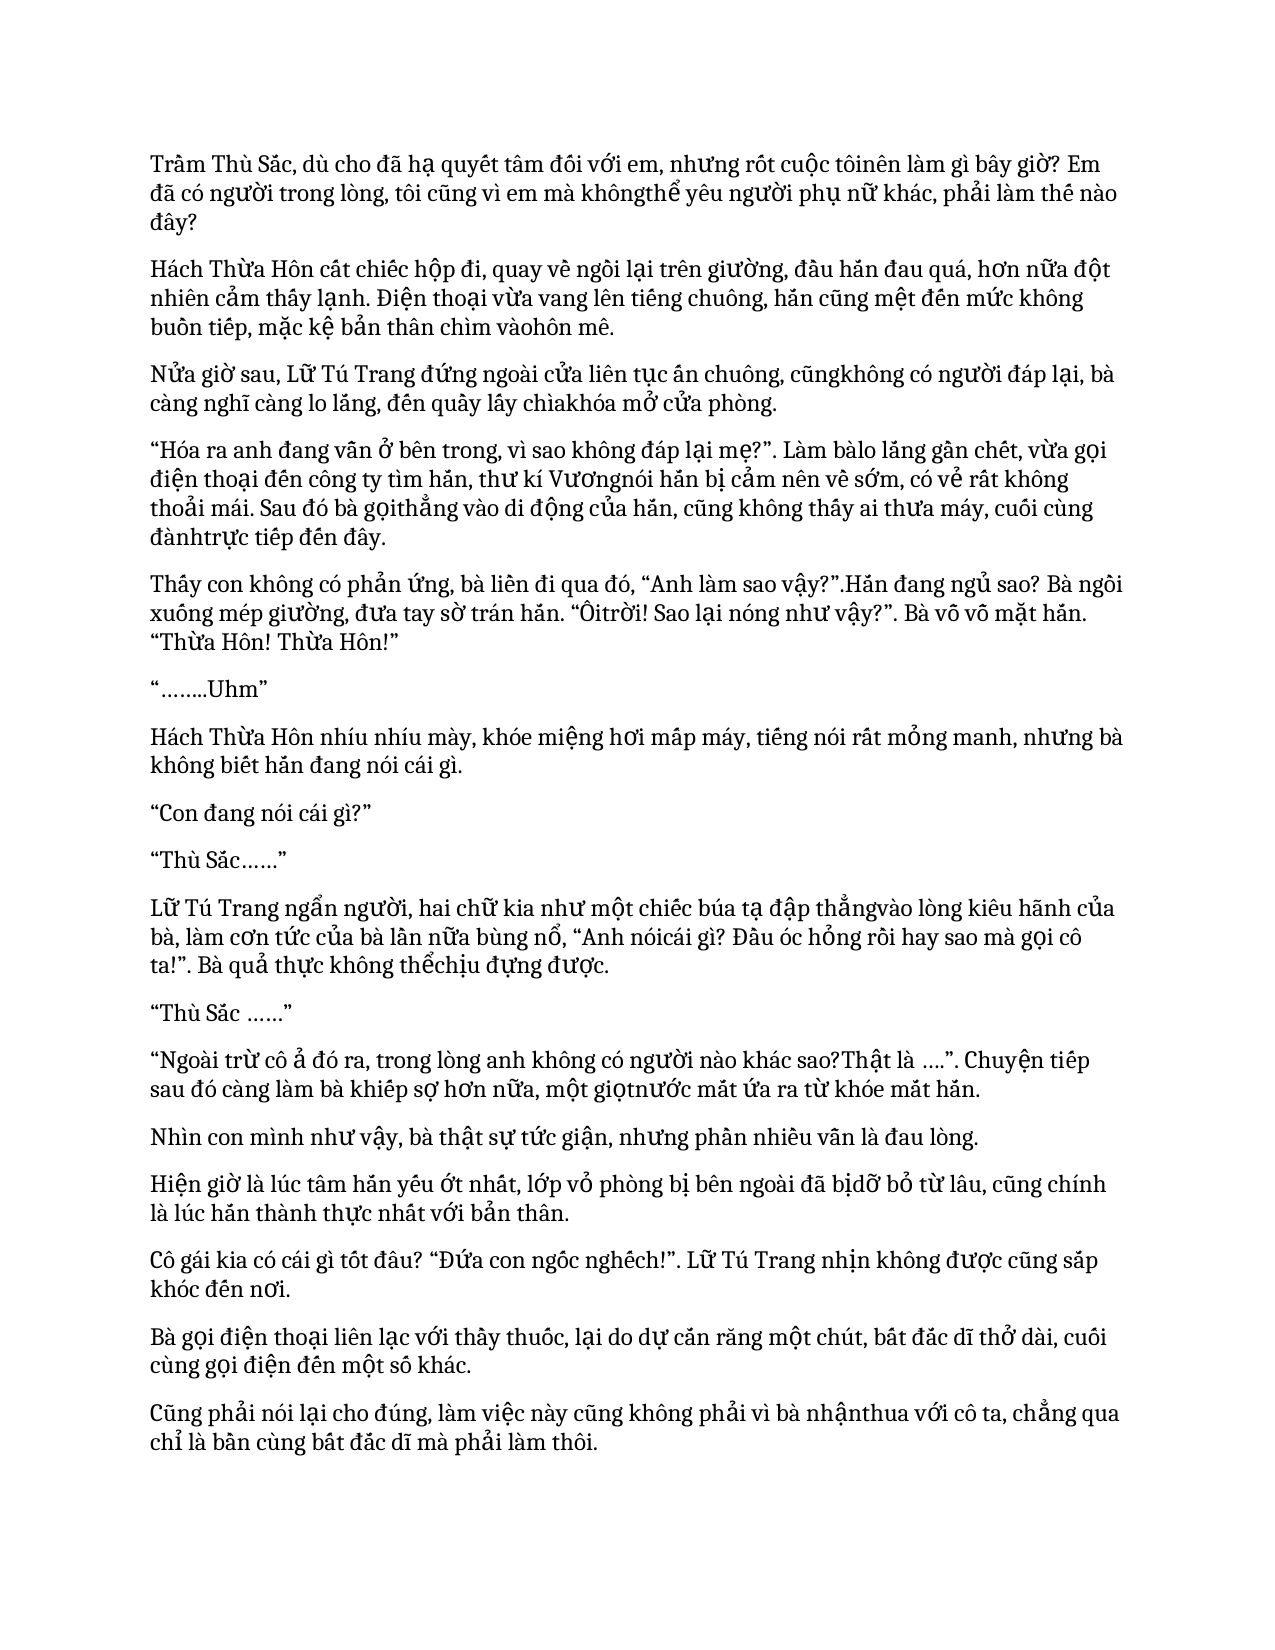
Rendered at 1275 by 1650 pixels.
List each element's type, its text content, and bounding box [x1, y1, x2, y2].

text “Ngoài trừ cô ả đó ra, trong lòng anh không có người nào khác sao?Thật là ….”. Chuyện tiếp sau đó càng làm bà khiếp sợ hơn nữa, một giọtnước mắt ứa ra từ khóe mắt hắn. [150, 1046, 1125, 1104]
text Hiện giờ là lúc tâm hắn yếu ớt nhất, lớp vỏ phòng bị bên ngoài đã bịdỡ bỏ từ lâu, cũng chính là lúc hắn thành thực nhất với bản thân. [150, 1170, 1125, 1227]
text Nửa giờ sau, Lữ Tú Trang đứng ngoài cửa liên tục ấn chuông, cũngkhông có người đáp lại, bà càng nghĩ càng lo lắng, đến quầy lấy chìakhóa mở cửa phòng. [150, 360, 1125, 417]
text Hách Thừa Hôn cất chiếc hộp đi, quay về ngồi lại trên giường, đầu hắn đau quá, hơn nữa đột nhiên cảm thấy lạnh. Điện thoại vừa vang lên tiếng chuông, hắn cũng mệt đến mức không buồn tiếp, mặc kệ bản thân chìm vàohôn mê. [150, 255, 1125, 341]
text “Thù Sắc……” [150, 846, 1125, 875]
text Hách Thừa Hôn nhíu nhíu mày, khóe miệng hơi mấp máy, tiếng nói rất mỏng manh, nhưng bà không biết hắn đang nói cái gì. [150, 722, 1125, 780]
text Bà gọi điện thoại liên lạc với thầy thuốc, lại do dự cắn răng một chút, bất đắc dĩ thở dài, cuối cùng gọi điện đến một số khác. [150, 1322, 1125, 1380]
text “Hóa ra anh đang vẫn ở bên trong, vì sao không đáp lại mẹ?”. Làm bàlo lắng gần chết, vừa gọi điện thoại đến công ty tìm hắn, thư kí Vươngnói hắn bị cảm nên về sớm, có vẻ rất không thoải mái. Sau đó bà gọithẳng vào di động của hắn, cũng không thấy ai thưa máy, cuối cùng đànhtrực tiếp đến đây. [150, 436, 1125, 551]
text “Thù Sắc ……” [150, 999, 1125, 1027]
text Lữ Tú Trang ngẩn người, hai chữ kia như một chiếc búa tạ đập thẳngvào lòng kiêu hãnh của bà, làm cơn tức của bà lần nữa bùng nổ, “Anh nóicái gì? Đầu óc hỏng rồi hay sao mà gọi cô ta!”. Bà quả thực không thểchịu đựng được. [150, 894, 1125, 980]
text Cô gái kia có cái gì tốt đâu? “Đứa con ngốc nghếch!”. Lữ Tú Trang nhịn không được cũng sắp khóc đến nơi. [150, 1246, 1125, 1304]
text Trầm Thù Sắc, dù cho đã hạ quyết tâm đối với em, nhưng rốt cuộc tôinên làm gì bây giờ? Em đã có người trong lòng, tôi cũng vì em mà khôngthể yêu người phụ nữ khác, phải làm thế nào đây? [150, 150, 1125, 236]
text “Con đang nói cái gì?” [150, 799, 1125, 827]
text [150, 1399, 1125, 1456]
text “……..Uhm” [150, 675, 1125, 704]
text Thấy con không có phản ứng, bà liền đi qua đó, “Anh làm sao vậy?”.Hắn đang ngủ sao? Bà ngồi xuống mép giường, đưa tay sờ trán hắn. “Ôitrời! Sao lại nóng như vậy?”. Bà vỗ vỗ mặt hắn. “Thừa Hôn! Thừa Hôn!” [150, 570, 1125, 656]
text Nhìn con mình như vậy, bà thật sự tức giận, nhưng phần nhiều vẫn là đau lòng. [150, 1122, 1125, 1151]
